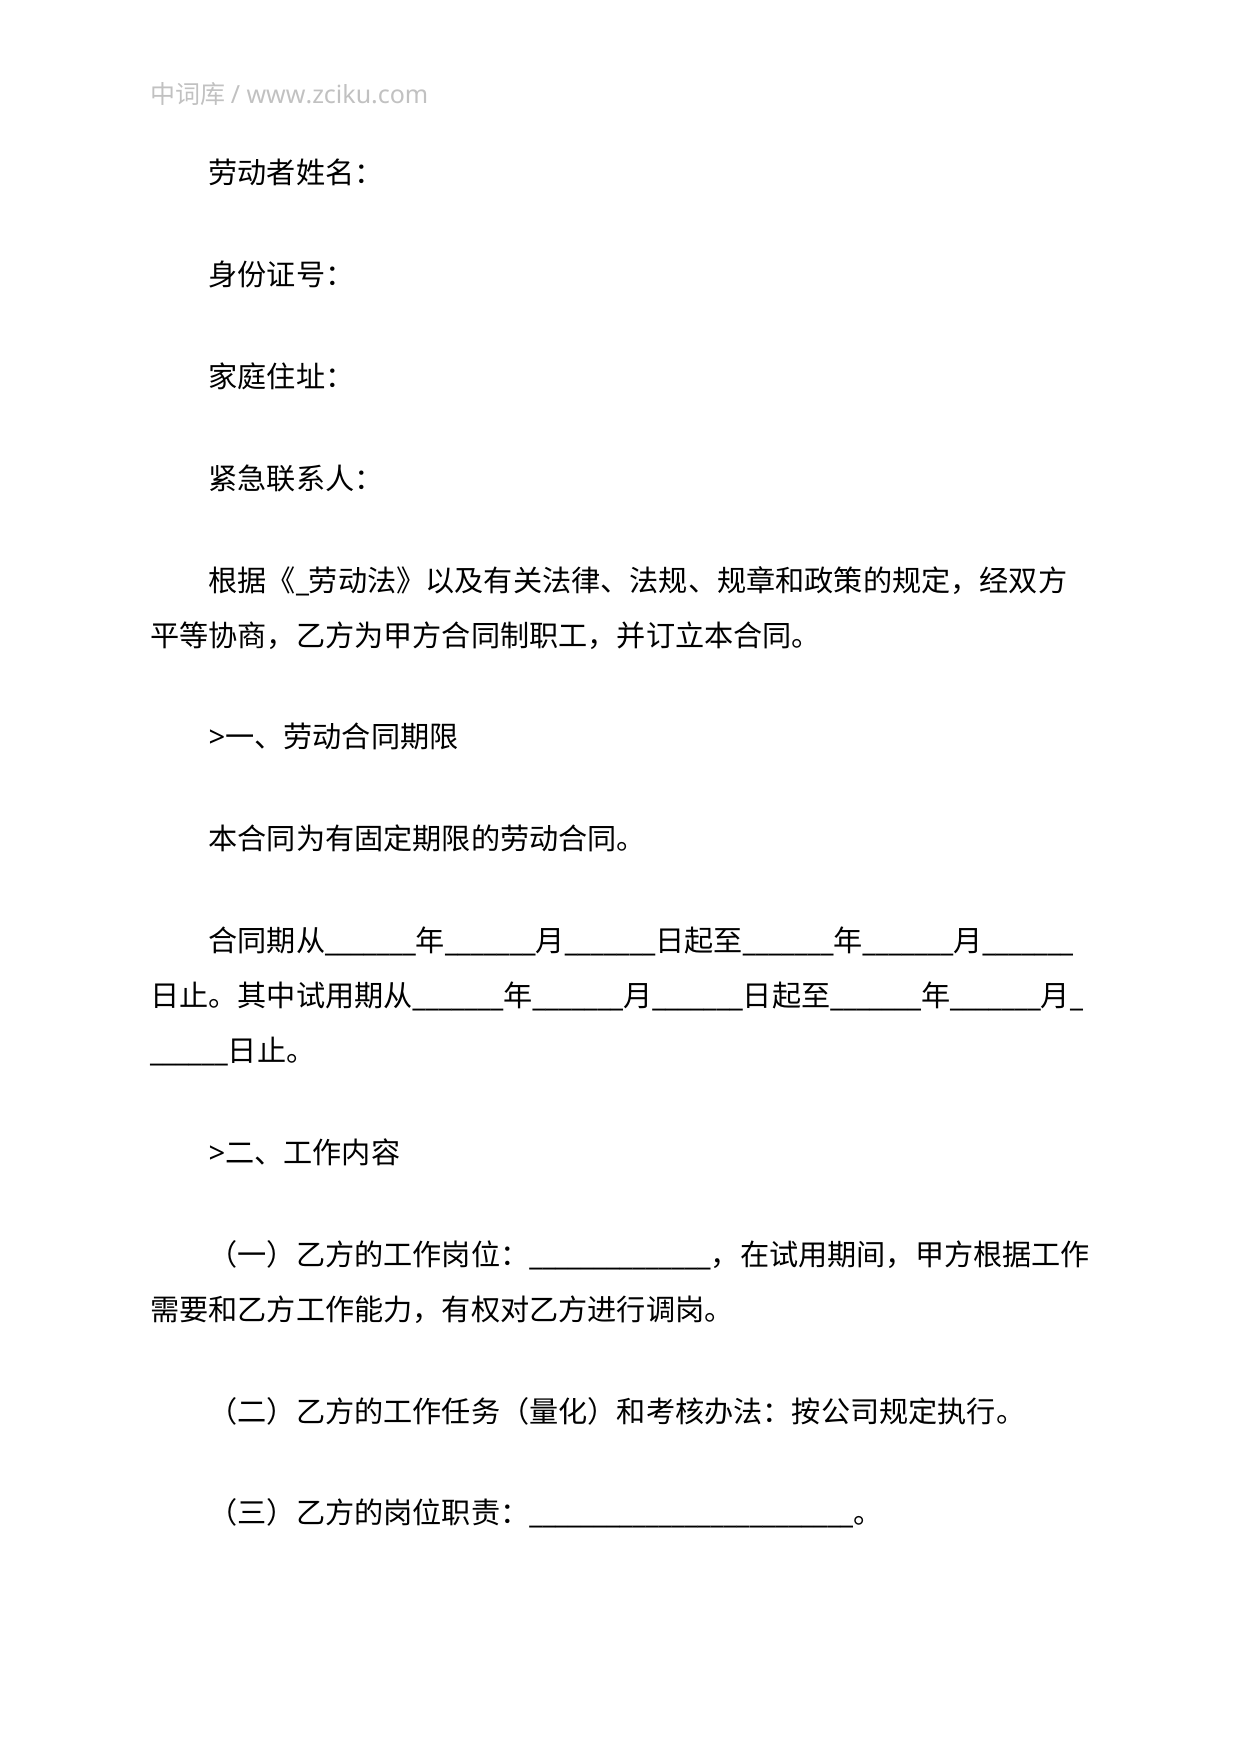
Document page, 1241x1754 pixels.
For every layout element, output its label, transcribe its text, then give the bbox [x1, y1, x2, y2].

text 紧急联系人： [150, 455, 1090, 498]
text （二）乙方的工作任务（量化）和考核办法：按公司规定执行。 [150, 1388, 1090, 1431]
text 家庭住址： [150, 353, 1090, 396]
text 根据《_劳动法》以及有关法律、法规、规章和政策的规定，经双方平等协商，乙方为甲方合同制职工，并订立本合同。 [150, 557, 1090, 654]
text 劳动者姓名： [150, 150, 1090, 192]
text （三）乙方的岗位职责：_________________________。 [150, 1490, 1090, 1532]
text >二、工作内容 [150, 1129, 1090, 1172]
text （一）乙方的工作岗位：______________，在试用期间，甲方根据工作需要和乙方工作能力，有权对乙方进行调岗。 [150, 1232, 1090, 1329]
text 身份证号： [150, 252, 1090, 294]
text 本合同为有固定期限的劳动合同。 [150, 816, 1090, 858]
text >一、劳动合同期限 [150, 714, 1090, 756]
text 合同期从_______年_______月_______日起至_______年_______月_______日止。其中试用期从_______年_______月_______日起至_______年_______月_______日止。 [150, 918, 1090, 1070]
